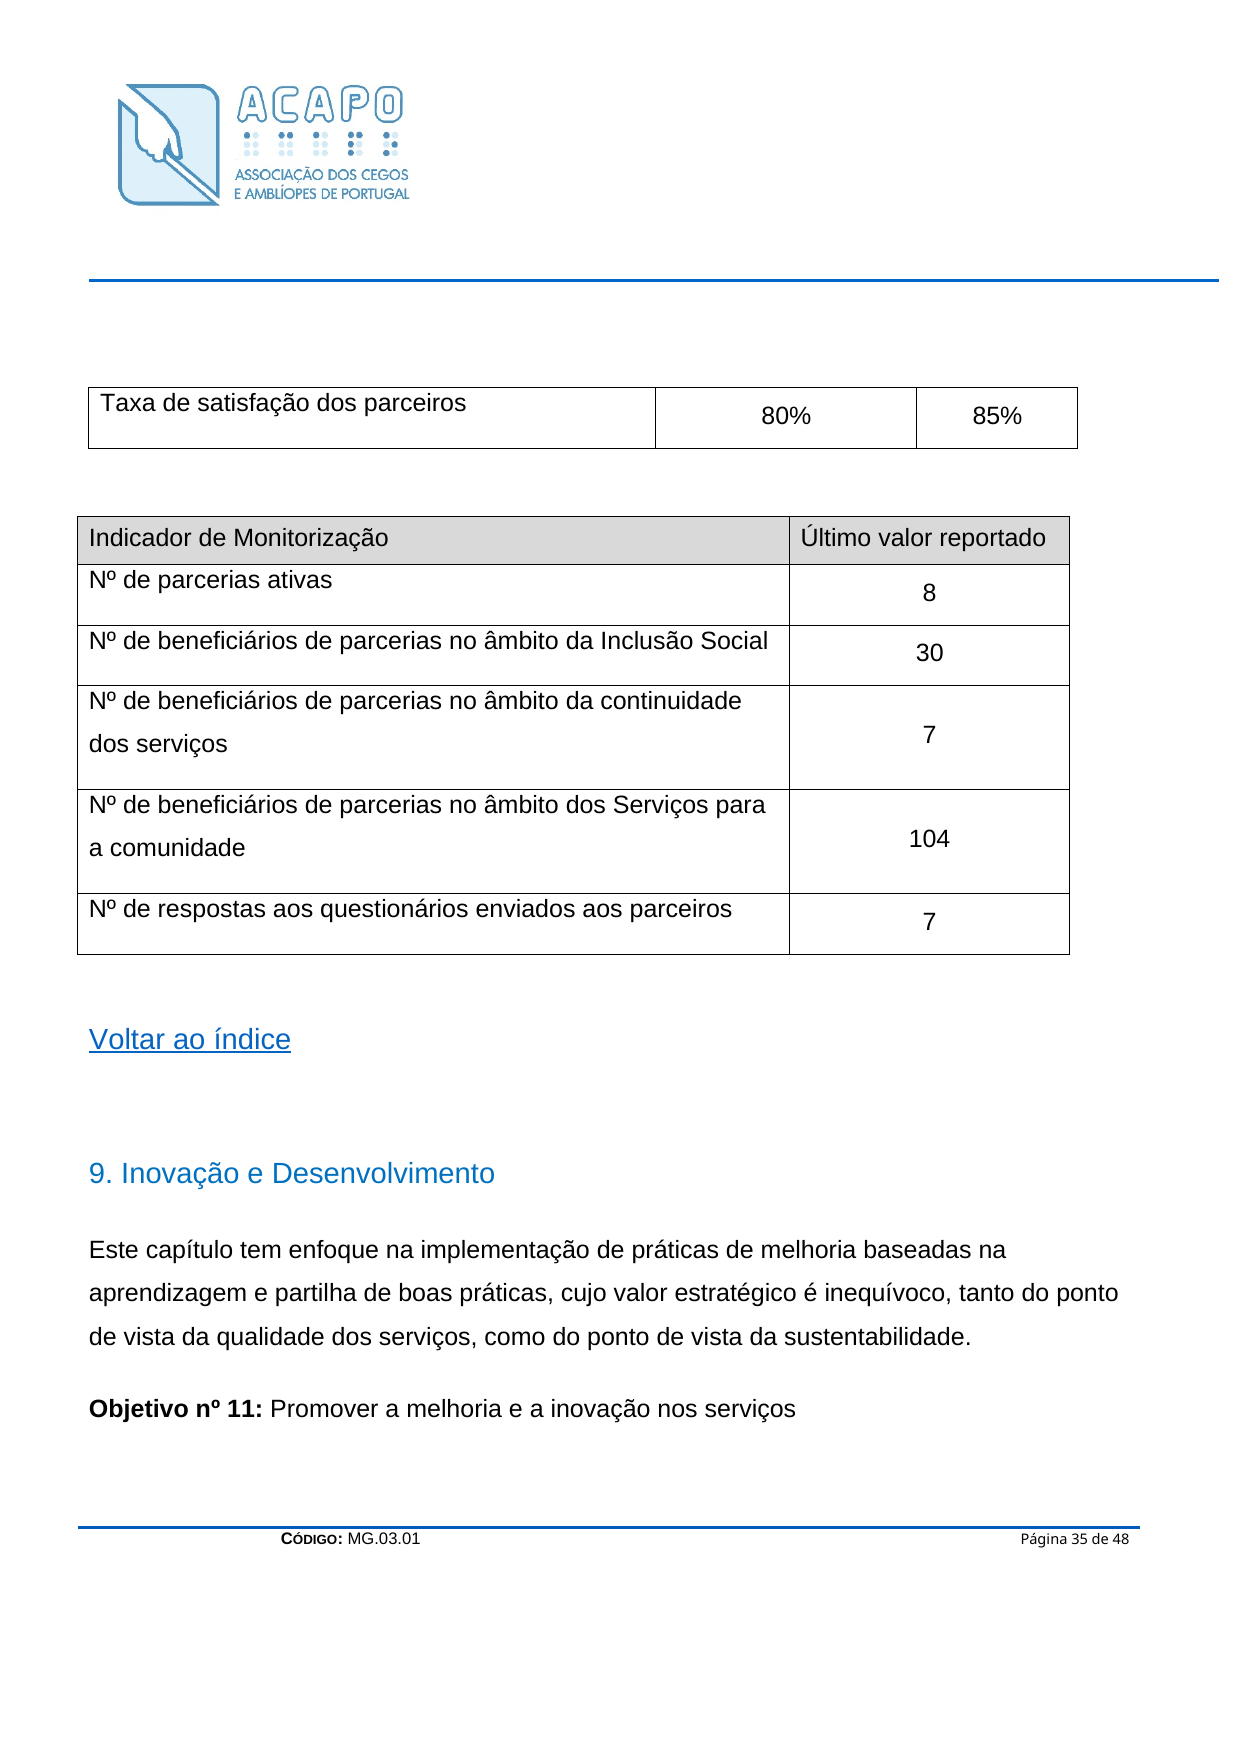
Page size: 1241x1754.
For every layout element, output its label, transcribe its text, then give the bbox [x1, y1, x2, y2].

table_cell Nº de beneficiários de parcerias no âmbito da continuidade dos serviços [78, 686, 789, 789]
table_cell 7 [790, 894, 1069, 954]
text Voltar ao índice [89, 1022, 1152, 1055]
picture [105, 73, 415, 217]
table_cell 80% [656, 388, 916, 448]
table_cell Nº de parcerias ativas [78, 565, 789, 624]
table_cell 8 [790, 565, 1069, 624]
table_cell 30 [790, 626, 1069, 685]
table_cell 85% [917, 388, 1077, 448]
subtitle 9. Inovação e Desenvolvimento [89, 1156, 1152, 1189]
table_header Indicador de Monitorização [78, 517, 789, 564]
text Objetivo nº 11: Promover a melhoria e a inovação nos serviços [89, 1394, 1152, 1422]
table_cell 104 [790, 790, 1069, 893]
text Este capítulo tem enfoque na implementação de práticas de melhoria baseadas na aprendizagem e partilha de boas práticas, cujo valor estratégico é inequívoco, tanto do ponto de vista da qualidade dos serviços, como do ponto de vista da sustentabilidade. [89, 1235, 1152, 1350]
table_cell Taxa de satisfação dos parceiros [89, 388, 655, 448]
table_header Último valor reportado [790, 517, 1069, 564]
table_cell Nº de beneficiários de parcerias no âmbito da Inclusão Social [78, 626, 789, 685]
table_cell Nº de beneficiários de parcerias no âmbito dos Serviços para a comunidade [78, 790, 789, 893]
table_cell Nº de respostas aos questionários enviados aos parceiros [78, 894, 789, 954]
table_cell 7 [790, 686, 1069, 789]
